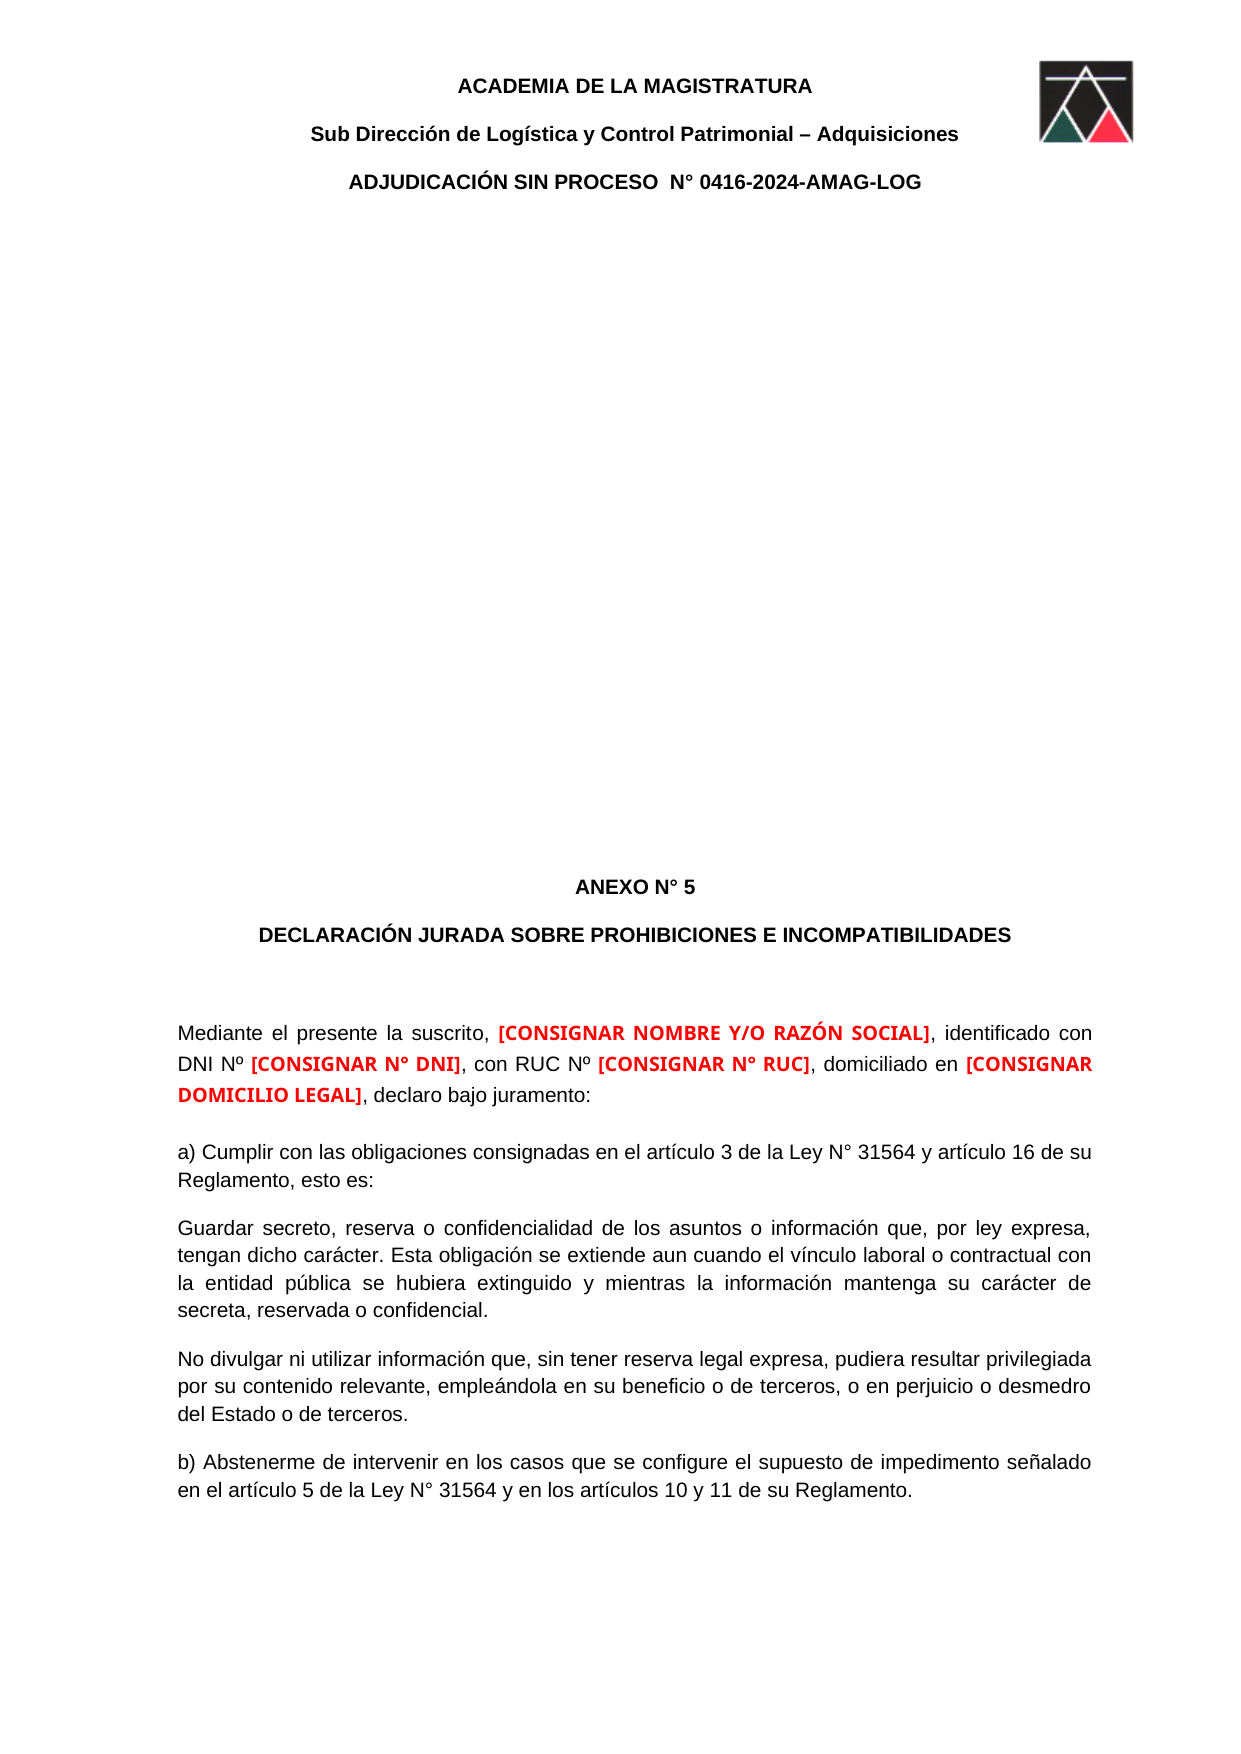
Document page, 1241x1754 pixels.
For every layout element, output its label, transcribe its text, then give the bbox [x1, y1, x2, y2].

text No divulgar ni utilizar información que, sin tener reserva legal expresa, pudiera resultar privilegiada por su contenido relevante, empleándola en su beneficio o de terceros, o en perjuicio o desmedro del Estado o de terceros. [177, 1347, 1093, 1426]
text Mediante el presente la suscrito, [CONSIGNAR NOMBRE Y/O RAZÓN SOCIAL], identificado con DNI Nº [CONSIGNAR N° DNI], con RUC Nº [CONSIGNAR N° RUC], domiciliado en [CONSIGNAR DOMICILIO LEGAL], declaro bajo juramento: [177, 1020, 1093, 1108]
picture [998, 25, 1178, 154]
text ANEXO N° 5 [177, 875, 1093, 899]
text DECLARACIÓN JURADA SOBRE PROHIBICIONES E INCOMPATIBILIDADES [177, 923, 1093, 947]
text a) Cumplir con las obligaciones consignadas en el artículo 3 de la Ley N° 31564 y artículo 16 de su Reglamento, esto es: [177, 1140, 1093, 1191]
text Guardar secreto, reserva o confidencialidad de los asuntos o información que, por ley expresa, tengan dicho carácter. Esta obligación se extiende aun cuando el vínculo laboral o contractual con la entidad pública se hubiera extinguido y mientras la información mantenga su carácter de secreta, reservada o confidencial. [177, 1216, 1093, 1322]
text b) Abstenerme de intervenir en los casos que se configure el supuesto de impedimento señalado en el artículo 5 de la Ley N° 31564 y en los artículos 10 y 11 de su Reglamento. [177, 1450, 1093, 1501]
